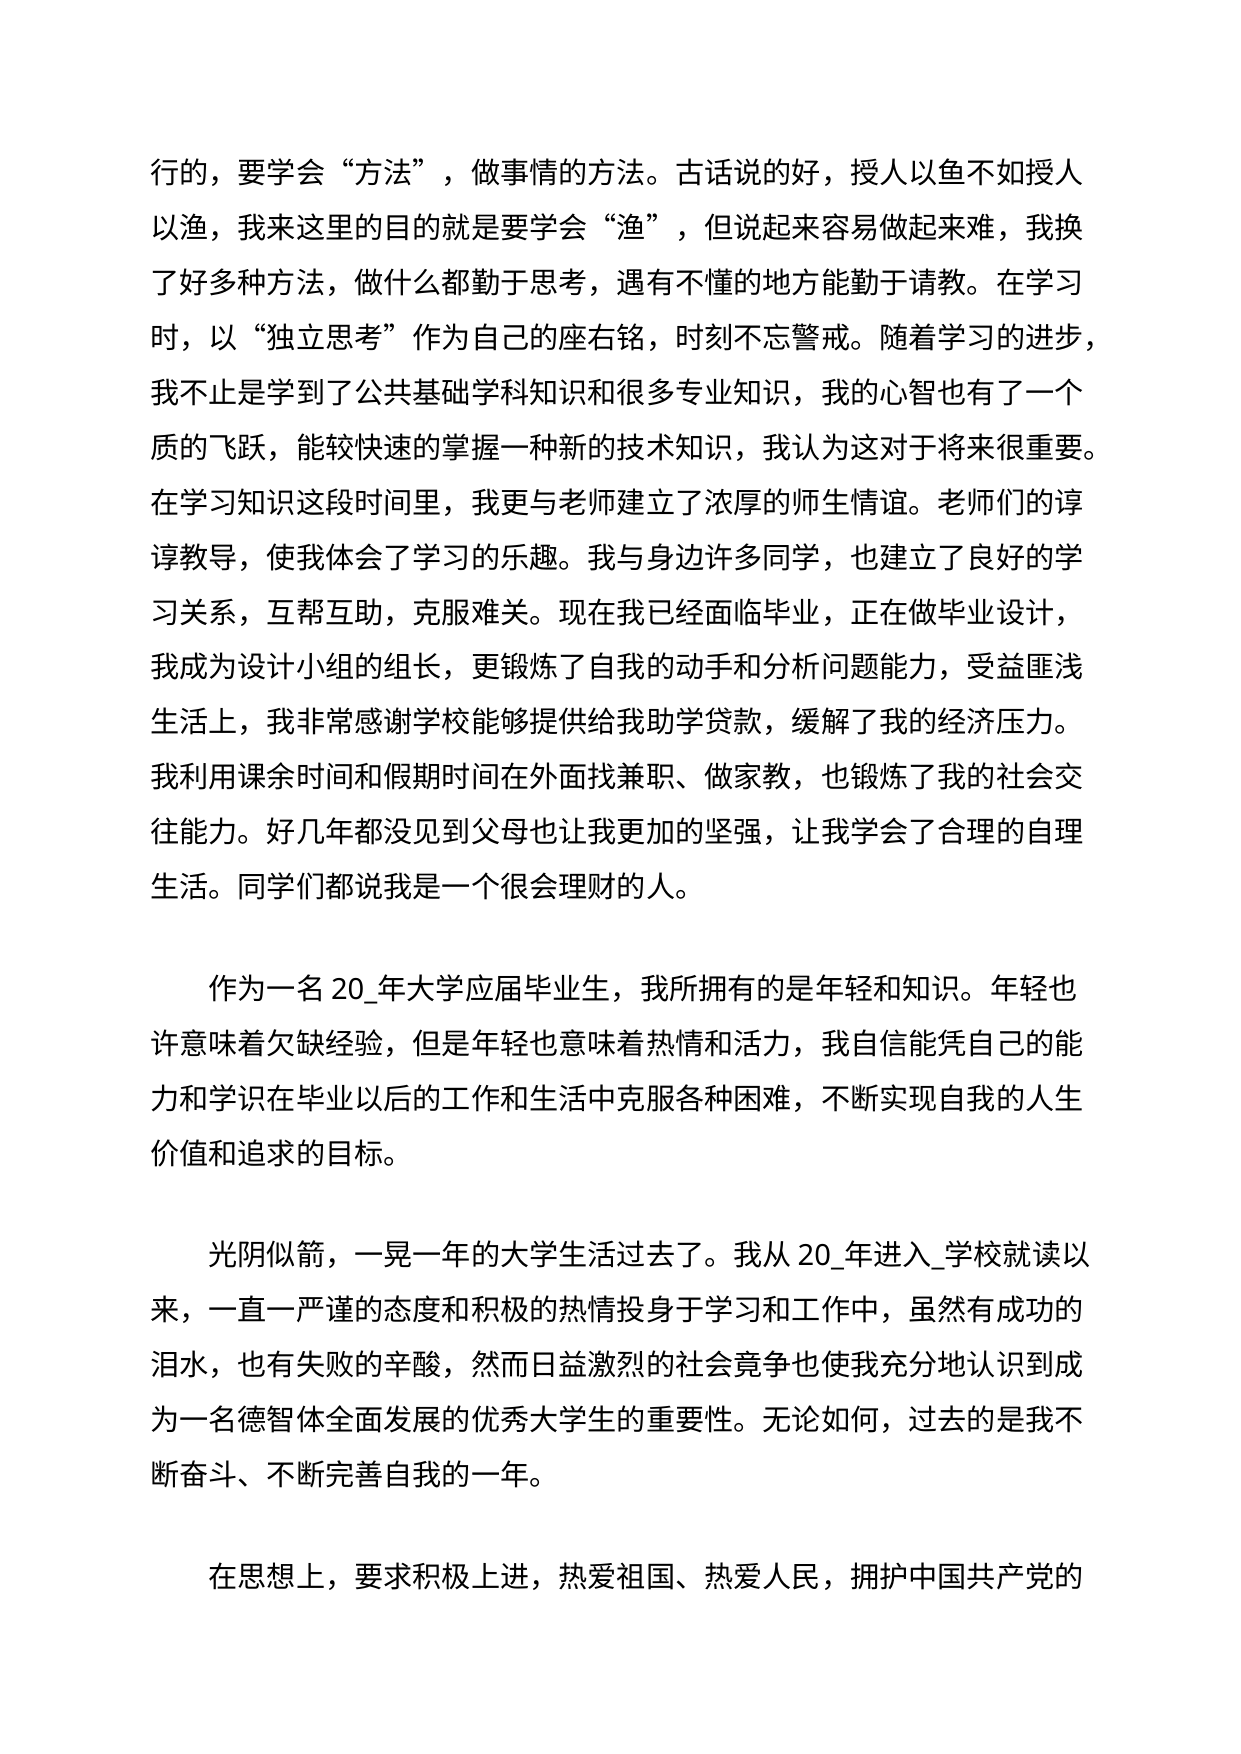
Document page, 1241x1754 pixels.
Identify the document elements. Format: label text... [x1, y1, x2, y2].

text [150, 1553, 1090, 1596]
text 光阴似箭，一晃一年的大学生活过去了。我从20_年进入_学校就读以来，一直一严谨的态度和积极的热情投身于学习和工作中，虽然有成功的泪水，也有失败的辛酸，然而日益激烈的社会竟争也使我充分地认识到成为一名德智体全面发展的优秀大学生的重要性。无论如何，过去的是我不断奋斗、不断完善自我的一年。 [150, 1232, 1090, 1494]
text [150, 150, 1090, 906]
text 作为一名20_年大学应届毕业生，我所拥有的是年轻和知识。年轻也许意味着欠缺经验，但是年轻也意味着热情和活力，我自信能凭自己的能力和学识在毕业以后的工作和生活中克服各种困难，不断实现自我的人生价值和追求的目标。 [150, 965, 1090, 1172]
